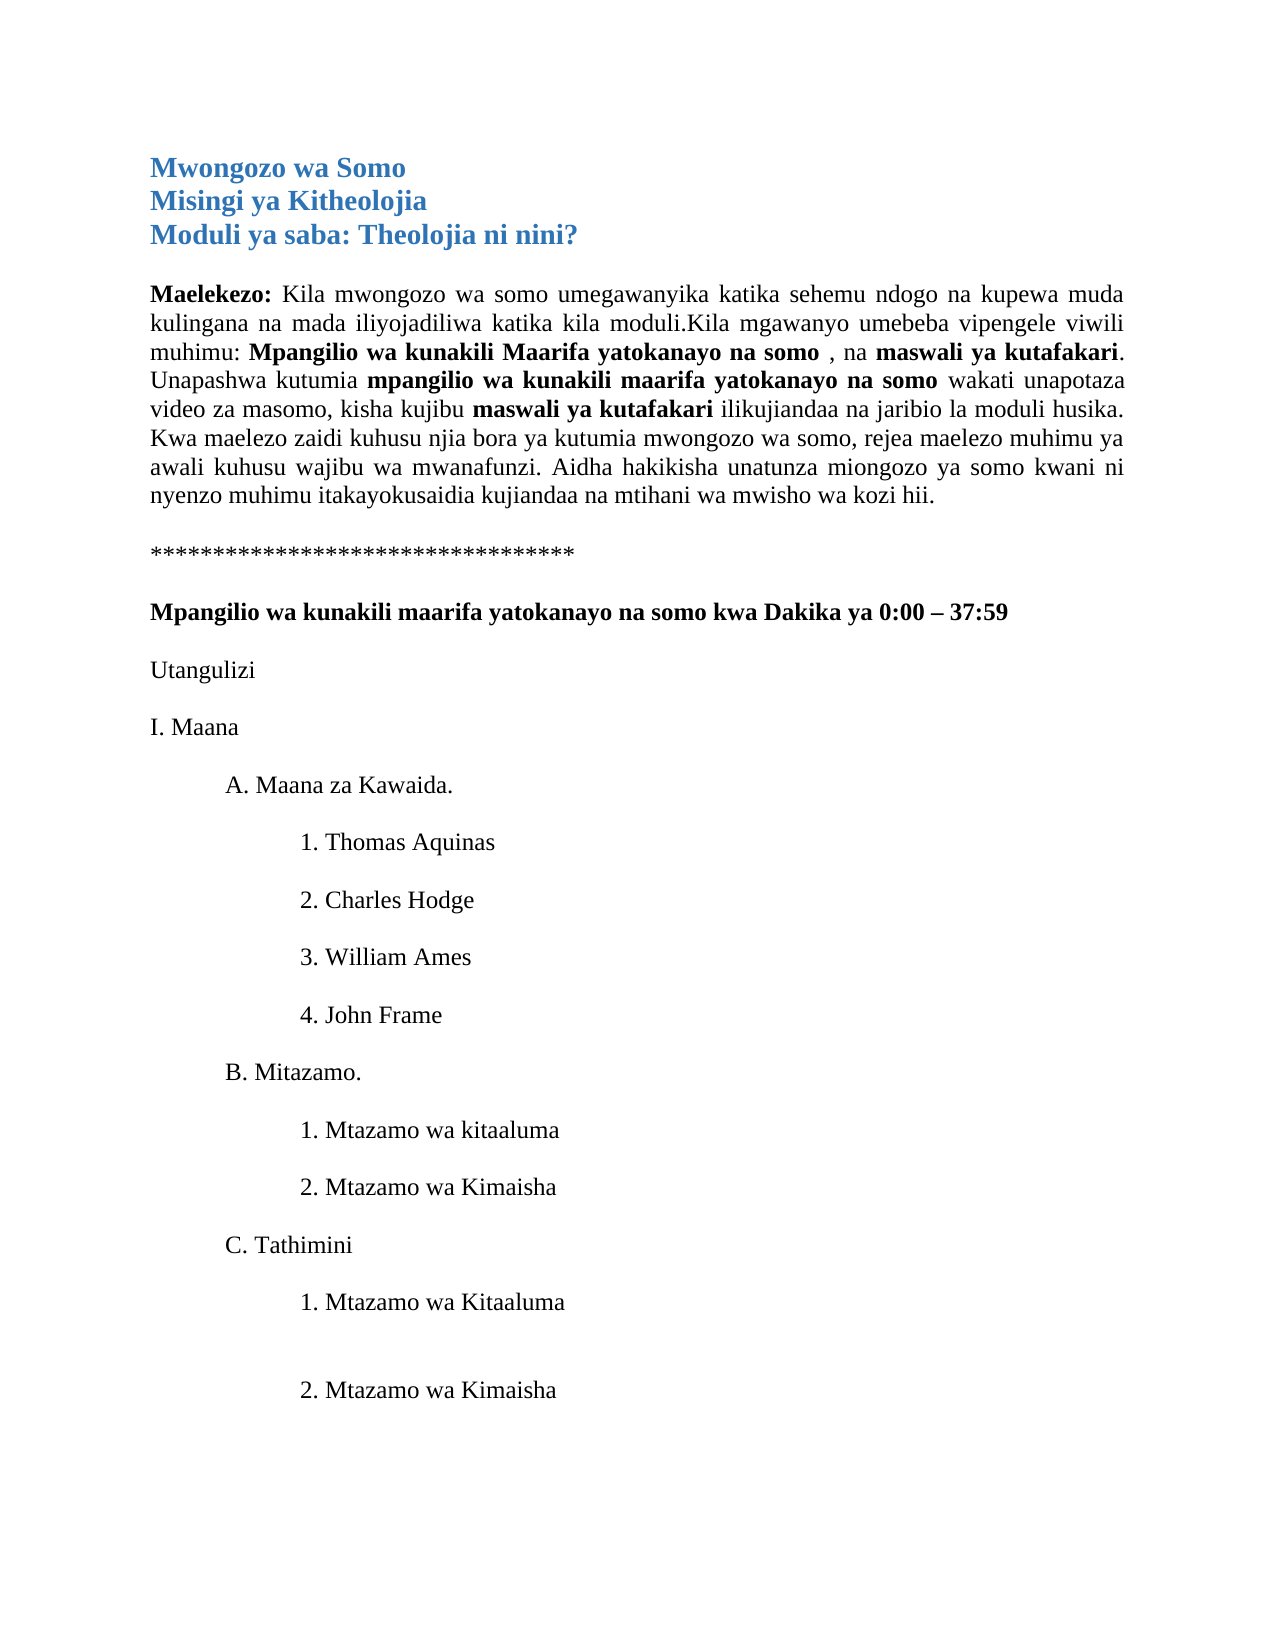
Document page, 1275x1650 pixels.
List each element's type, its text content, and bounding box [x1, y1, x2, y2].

text 2. Mtazamo wa Kimaisha [150, 1172, 1125, 1201]
text B. Mitazamo. [150, 1057, 1125, 1086]
text C. Tathimini [150, 1230, 1125, 1259]
text ********************************** [150, 540, 1125, 569]
text 1. Mtazamo wa kitaaluma [150, 1115, 1125, 1144]
text Misingi ya Kitheolojia [150, 183, 1125, 217]
text I. Maana [150, 712, 1125, 741]
text Mwongozo wa Somo [150, 150, 1125, 183]
text 3. William Ames [150, 942, 1125, 971]
text 2. Charles Hodge [150, 885, 1125, 914]
text 1. Thomas Aquinas [150, 827, 1125, 856]
text A. Maana za Kawaida. [150, 770, 1125, 799]
text 4. John Frame [150, 1000, 1125, 1029]
text Maelekezo: Kila mwongozo wa somo umegawanyika katika sehemu ndogo na kupewa muda kulingana na mada iliyojadiliwa katika kila moduli.Kila mgawanyo umebeba vipengele viwili muhimu: Mpangilio wa kunakili Maarifa yatokanayo na somo , na maswali ya kutafakari. Unapashwa kutumia mpangilio wa kunakili maarifa yatokanayo na somo wakati unapotaza video za masomo, kisha kujibu maswali ya kutafakari ilikujiandaa na jaribio la moduli husika. Kwa maelezo zaidi kuhusu njia bora ya kutumia mwongozo wa somo, rejea maelezo muhimu ya awali kuhusu wajibu wa mwanafunzi. Aidha hakikisha unatunza miongozo ya somo kwani ni nyenzo muhimu itakayokusaidia kujiandaa na mtihani wa mwisho wa kozi hii. [150, 279, 1125, 509]
text Moduli ya saba: Theolojia ni nini? [150, 217, 1125, 251]
text 2. Mtazamo wa Kimaisha [150, 1375, 1125, 1404]
text Mpangilio wa kunakili maarifa yatokanayo na somo kwa Dakika ya 0:00 – 37:59 [150, 597, 1125, 626]
text 1. Mtazamo wa Kitaaluma [150, 1287, 1125, 1316]
text Utangulizi [150, 655, 1125, 684]
